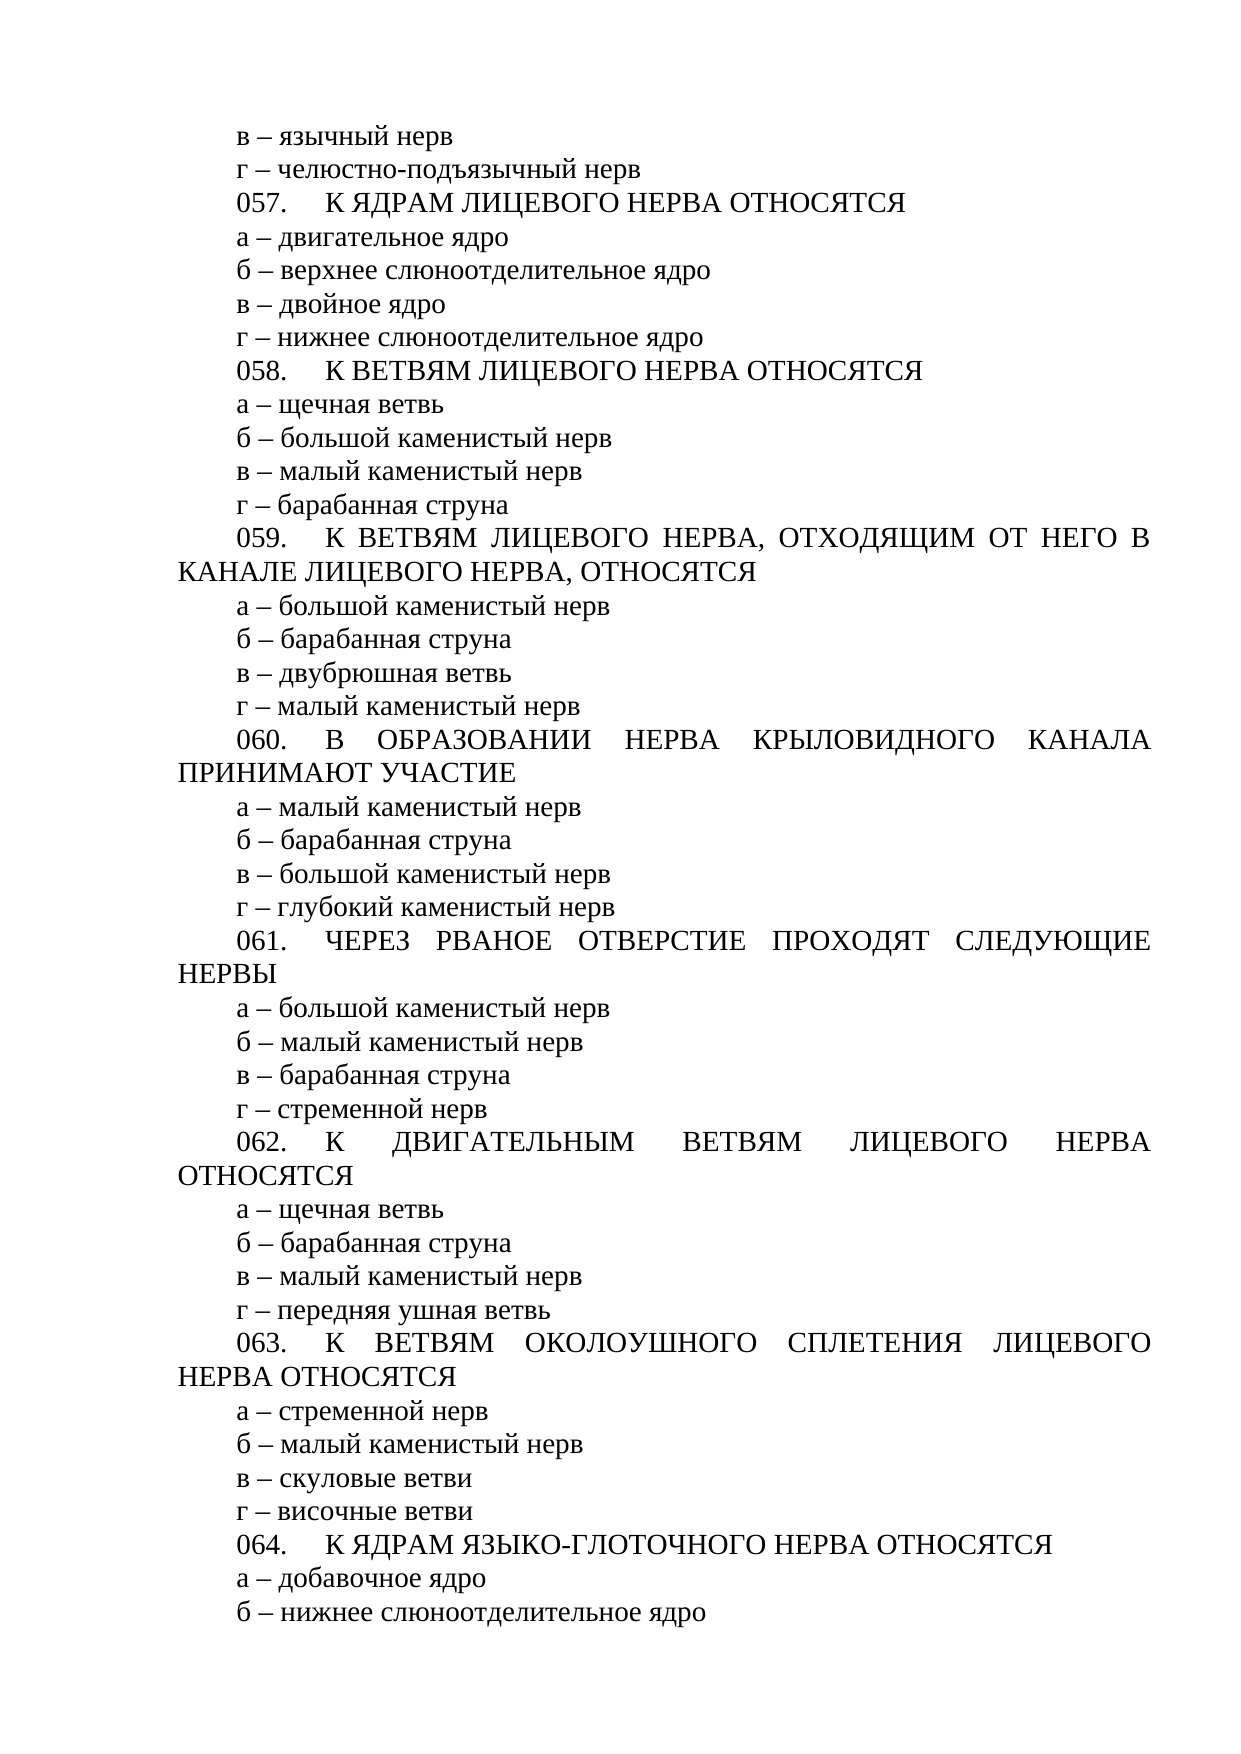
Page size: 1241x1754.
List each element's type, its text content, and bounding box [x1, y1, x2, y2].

list в – двойное ядро [177, 286, 1152, 319]
list в – малый каменистый нерв [177, 453, 1152, 487]
list б – малый каменистый нерв [177, 1024, 1152, 1057]
list б – малый каменистый нерв [177, 1426, 1152, 1460]
list в – большой каменистый нерв [177, 856, 1152, 889]
list г – нижнее слюноотделительное ядро [177, 319, 1152, 353]
list б – барабанная струна [177, 822, 1152, 856]
list г – височные ветви [177, 1493, 1152, 1527]
list б – нижнее слюноотделительное ядро [177, 1594, 1152, 1627]
list В ОБРАЗОВАНИИ НЕРВА КРЫЛОВИДНОГО КАНАЛА ПРИНИМАЮТ УЧАСТИЕ [177, 722, 1152, 789]
list б – большой каменистый нерв [177, 420, 1152, 453]
list а – щечная ветвь [177, 386, 1152, 420]
list г – передняя ушная ветвь [177, 1292, 1152, 1326]
list в – малый каменистый нерв [177, 1258, 1152, 1292]
list а – стременной нерв [177, 1393, 1152, 1426]
list К ВЕТВЯМ ЛИЦЕВОГО НЕРВА, ОТХОДЯЩИМ ОТ НЕГО В КАНАЛЕ ЛИЦЕВОГО НЕРВА, ОТНОСЯТСЯ [177, 521, 1152, 588]
list а – малый каменистый нерв [177, 789, 1152, 822]
list а – двигательное ядро [177, 219, 1152, 252]
list г – малый каменистый нерв [177, 688, 1152, 722]
list а – большой каменистый нерв [177, 990, 1152, 1024]
list в – язычный нерв [177, 118, 1152, 152]
list г – глубокий каменистый нерв [177, 889, 1152, 923]
list б – барабанная струна [177, 1225, 1152, 1258]
list в – двубрюшная ветвь [177, 655, 1152, 688]
list в – барабанная струна [177, 1057, 1152, 1091]
list б – верхнее слюноотделительное ядро [177, 252, 1152, 286]
list г – челюстно-подъязычный нерв [177, 152, 1152, 185]
list К ЯДРАМ ЯЗЫКО-ГЛОТОЧНОГО НЕРВА ОТНОСЯТСЯ [177, 1527, 1152, 1560]
list б – барабанная струна [177, 621, 1152, 655]
list а – добавочное ядро [177, 1560, 1152, 1594]
list К ДВИГАТЕЛЬНЫМ ВЕТВЯМ ЛИЦЕВОГО НЕРВА ОТНОСЯТСЯ [177, 1124, 1152, 1191]
list К ВЕТВЯМ ЛИЦЕВОГО НЕРВА ОТНОСЯТСЯ [177, 353, 1152, 386]
list К ВЕТВЯМ ОКОЛОУШНОГО СПЛЕТЕНИЯ ЛИЦЕВОГО НЕРВА ОТНОСЯТСЯ [177, 1326, 1152, 1393]
list а – большой каменистый нерв [177, 588, 1152, 621]
list а – щечная ветвь [177, 1191, 1152, 1225]
list К ЯДРАМ ЛИЦЕВОГО НЕРВА ОТНОСЯТСЯ [177, 185, 1152, 219]
list г – стременной нерв [177, 1091, 1152, 1124]
list в – скуловые ветви [177, 1460, 1152, 1493]
list ЧЕРЕЗ РВАНОЕ ОТВЕРСТИЕ ПРОХОДЯТ СЛЕДУЮЩИЕ НЕРВЫ [177, 923, 1152, 990]
list г – барабанная струна [177, 487, 1152, 521]
